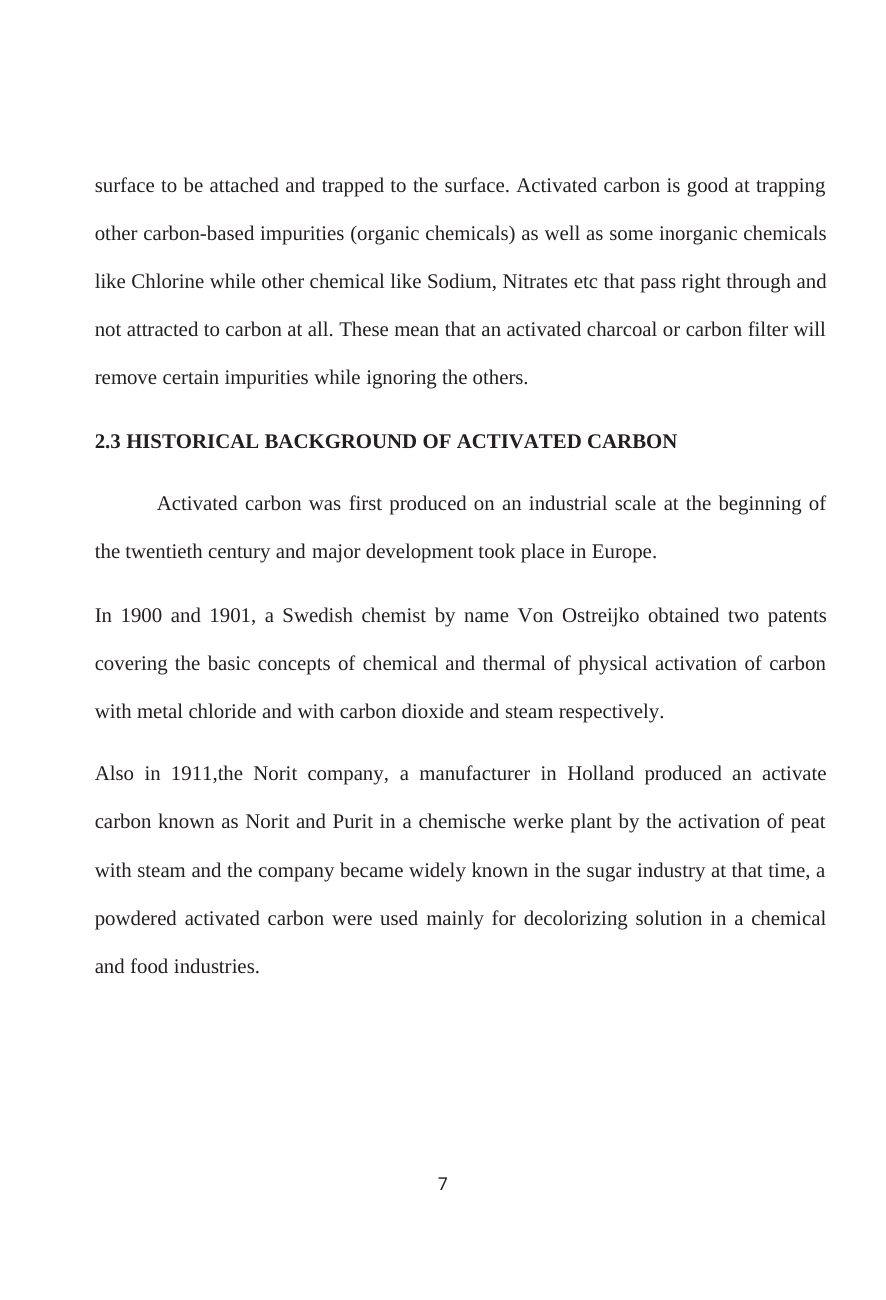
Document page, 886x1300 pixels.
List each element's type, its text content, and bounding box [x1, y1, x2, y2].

text In 1900 and 1901, a Swedish chemist by name Von Ostreijko obtained two patents covering the basic concepts of chemical and thermal of physical activation of carbon with metal chloride and with carbon dioxide and steam respectively. [94, 602, 828, 723]
subtitle HISTORICAL BACKGROUND OF ACTIVATED CARBON [94, 429, 839, 453]
text surface to be attached and trapped to the surface. Activated carbon is good at trapping other carbon-based impurities (organic chemicals) as well as some inorganic chemicals like Chlorine while other chemical like Sodium, Nitrates etc that pass right through and not attracted to carbon at all. These mean that an activated charcoal or carbon filter will remove certain impurities while ignoring the others. [94, 173, 828, 389]
text 7 [46, 1172, 839, 1196]
text Also in 1911,the Norit company, a manufacturer in Holland produced an activate carbon known as Norit and Purit in a chemische werke plant by the activation of peat with steam and the company became widely known in the sugar industry at that time, a powdered activated carbon were used mainly for decolorizing solution in a chemical and food industries. [94, 761, 827, 978]
text Activated carbon was first produced on an industrial scale at the beginning of the twentieth century and major development took place in Europe. [94, 491, 827, 563]
